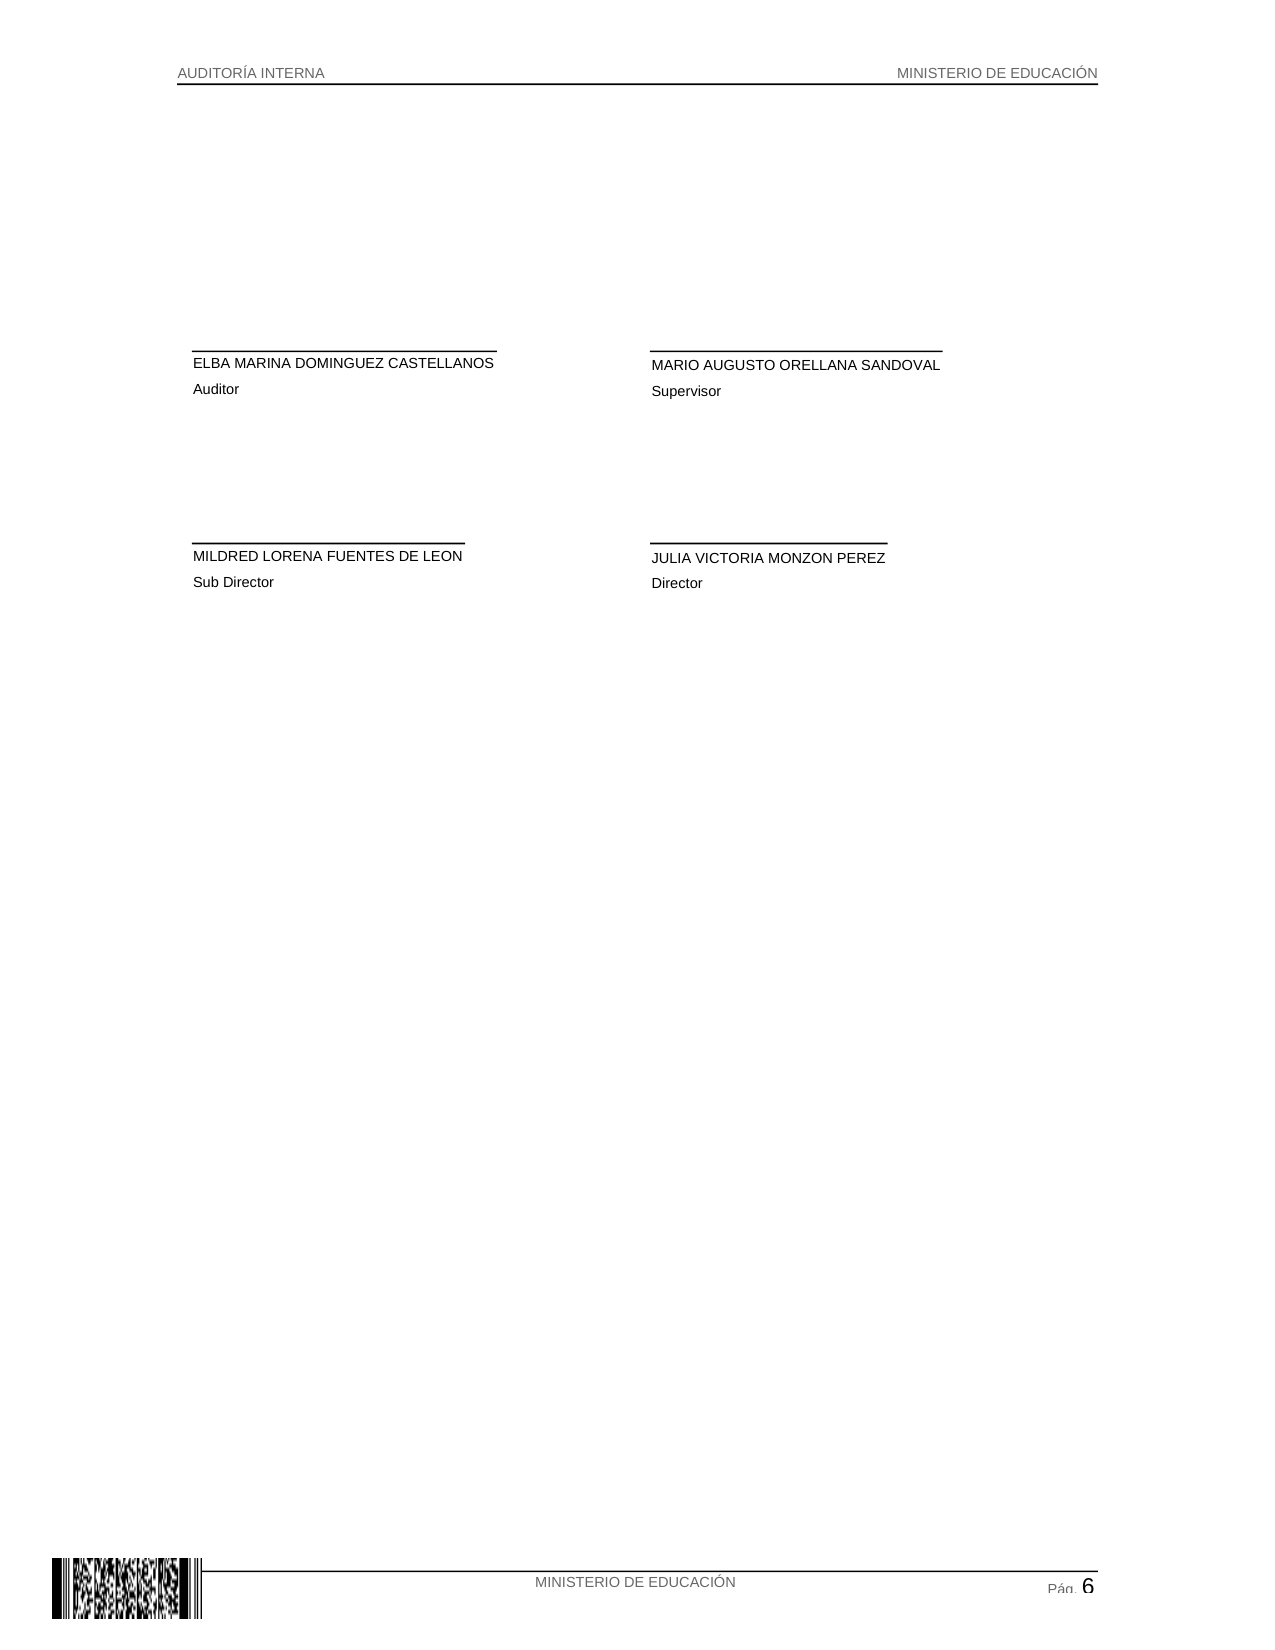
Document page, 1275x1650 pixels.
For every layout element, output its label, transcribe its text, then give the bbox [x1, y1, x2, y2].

text ELBA MARINA DOMINGUEZ CASTELLANOS [193, 355, 494, 372]
picture [52, 1558, 202, 1619]
text MARIO AUGUSTO ORELLANA SANDOVAL [651, 357, 1108, 374]
text Auditor [193, 381, 494, 398]
text Sub Director [193, 573, 467, 590]
text Director [651, 575, 1108, 592]
text Supervisor [651, 383, 1108, 399]
text MILDRED LORENA FUENTES DE LEON [193, 547, 467, 564]
text JULIA VICTORIA MONZON PEREZ [651, 549, 1108, 566]
